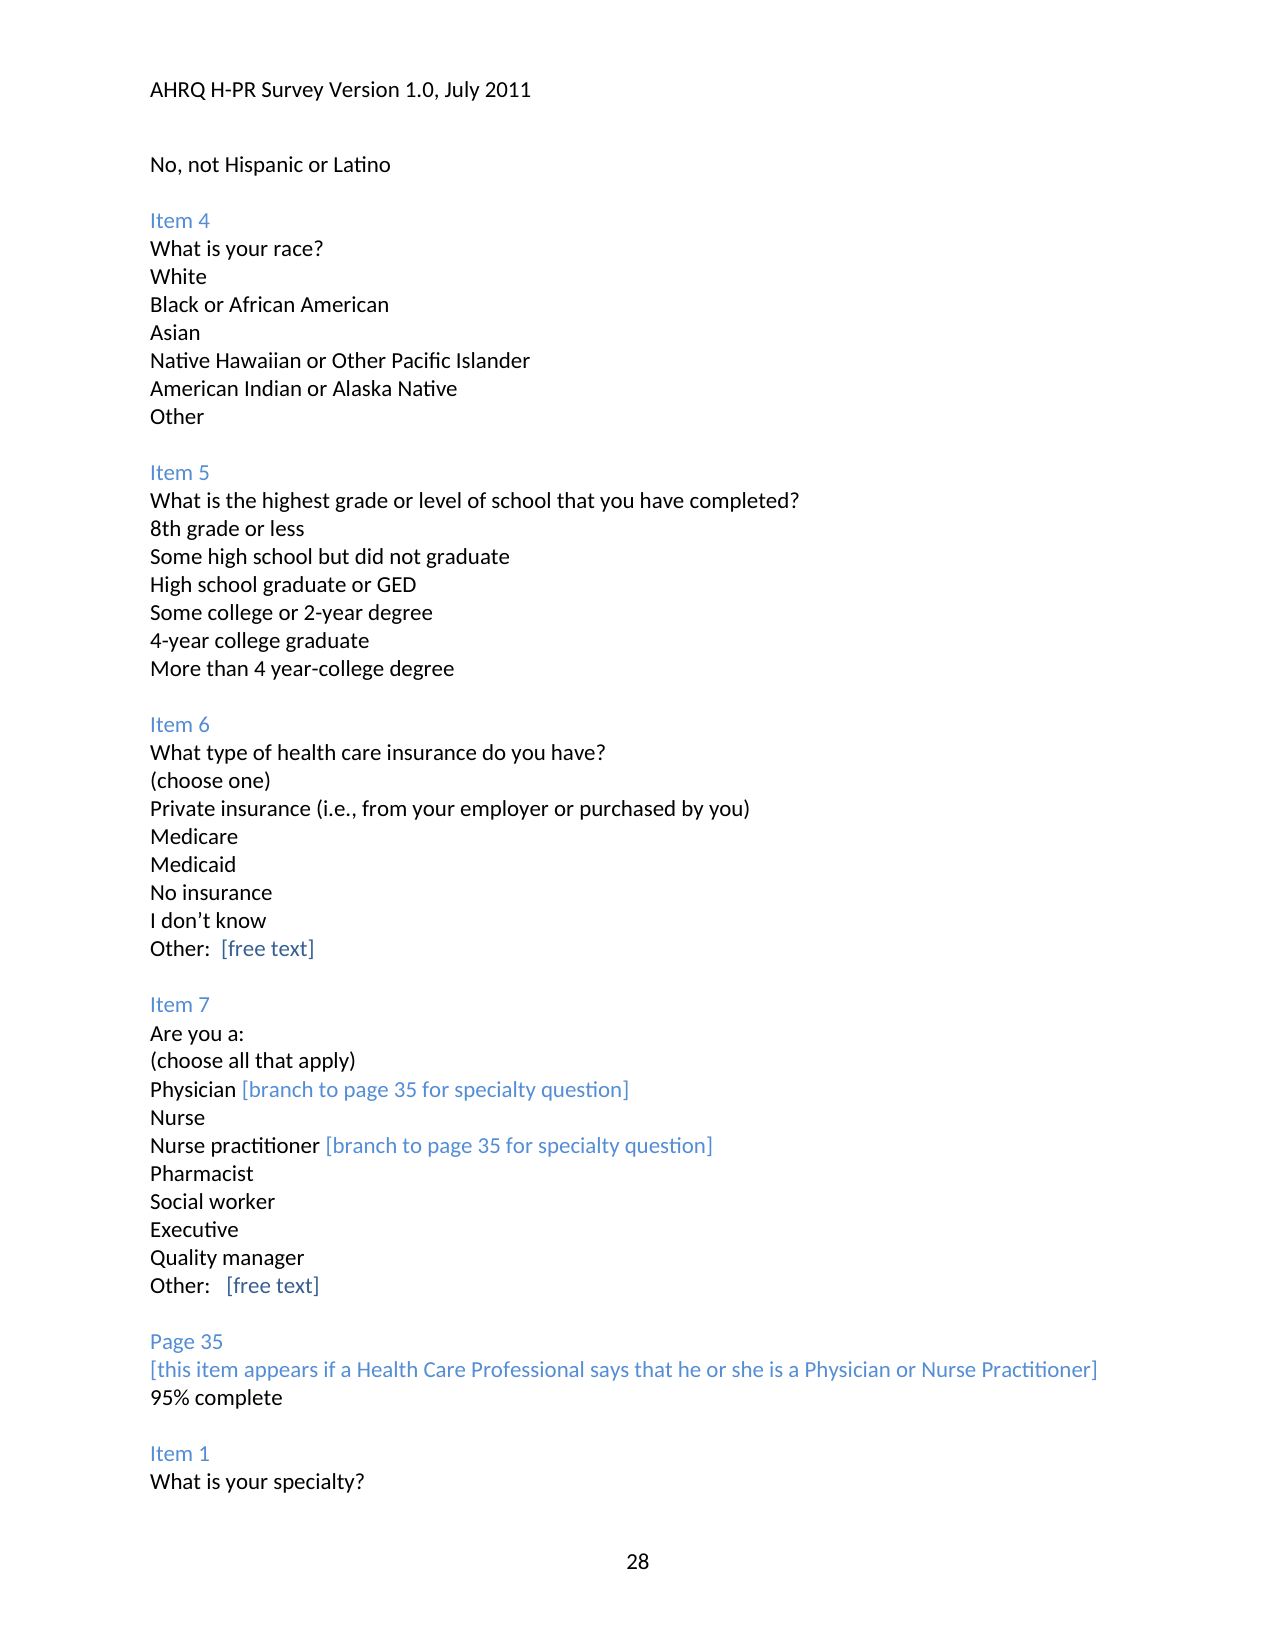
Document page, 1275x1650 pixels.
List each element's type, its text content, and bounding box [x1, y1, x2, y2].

text Physician [branch to page 35 for specialty question] [150, 1075, 1125, 1103]
text (choose one) [150, 766, 1125, 794]
text Some college or 2-year degree [150, 598, 1125, 626]
text Item 5 [150, 458, 1125, 486]
text [this item appears if a Health Care Professional says that he or she is a Physician or Nurse Practitioner] [150, 1355, 1125, 1383]
text Medicare [150, 822, 1125, 851]
text No, not Hispanic or Latino [150, 150, 1125, 178]
text Nurse practitioner [branch to page 35 for specialty question] [150, 1131, 1125, 1159]
text Some high school but did not graduate [150, 542, 1125, 570]
text Medicaid [150, 851, 1125, 878]
text What is your specialty? [150, 1467, 1125, 1495]
text I don’t know [150, 907, 1125, 934]
text 4-year college graduate [150, 626, 1125, 654]
text Other [150, 402, 1125, 430]
text Item 1 [150, 1439, 1125, 1467]
text Other: [free text] [150, 1271, 1125, 1299]
text Private insurance (i.e., from your employer or purchased by you) [150, 794, 1125, 822]
text Executive [150, 1215, 1125, 1243]
text Item 6 [150, 710, 1125, 738]
text Asian [150, 318, 1125, 346]
text American Indian or Alaska Native [150, 374, 1125, 402]
text Item 4 [150, 206, 1125, 234]
text 95% complete [150, 1383, 1125, 1411]
text What is the highest grade or level of school that you have completed? [150, 486, 1125, 514]
text More than 4 year-college degree [150, 654, 1125, 682]
text High school graduate or GED [150, 570, 1125, 598]
text Nurse [150, 1103, 1125, 1131]
text Page 35 [150, 1327, 1125, 1355]
text Black or African American [150, 290, 1125, 318]
text (choose all that apply) [150, 1047, 1125, 1075]
text Other: [free text] [150, 934, 1125, 963]
text 8th grade or less [150, 514, 1125, 542]
text No insurance [150, 878, 1125, 907]
text Are you a: [150, 1019, 1125, 1047]
text Item 7 [150, 991, 1125, 1019]
text White [150, 262, 1125, 290]
text Pharmacist [150, 1159, 1125, 1187]
text Quality manager [150, 1243, 1125, 1271]
text Native Hawaiian or Other Pacific Islander [150, 346, 1125, 374]
text Social worker [150, 1187, 1125, 1215]
text What type of health care insurance do you have? [150, 738, 1125, 766]
text What is your race? [150, 234, 1125, 262]
